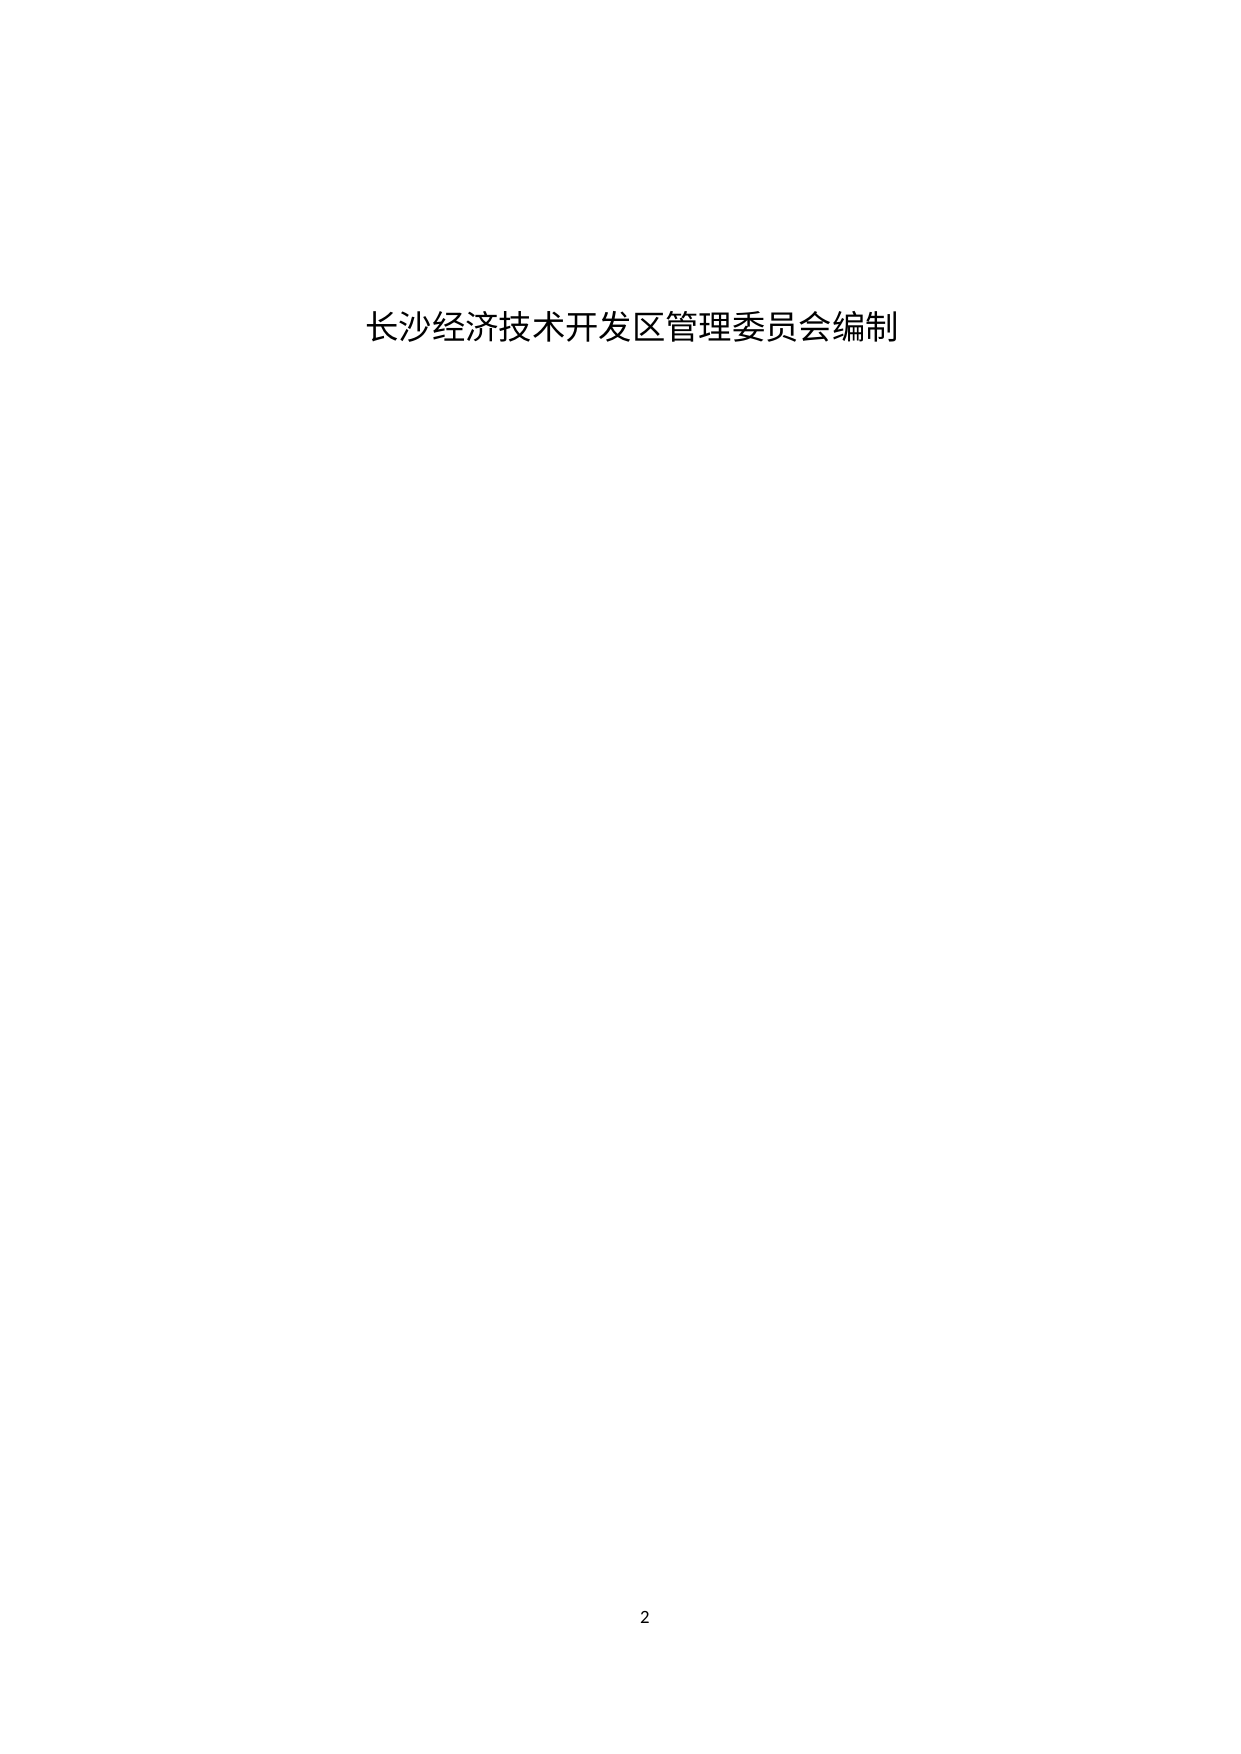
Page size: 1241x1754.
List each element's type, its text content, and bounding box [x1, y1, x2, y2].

text 长沙经济技术开发区管理委员会编制 [165, 279, 1087, 370]
